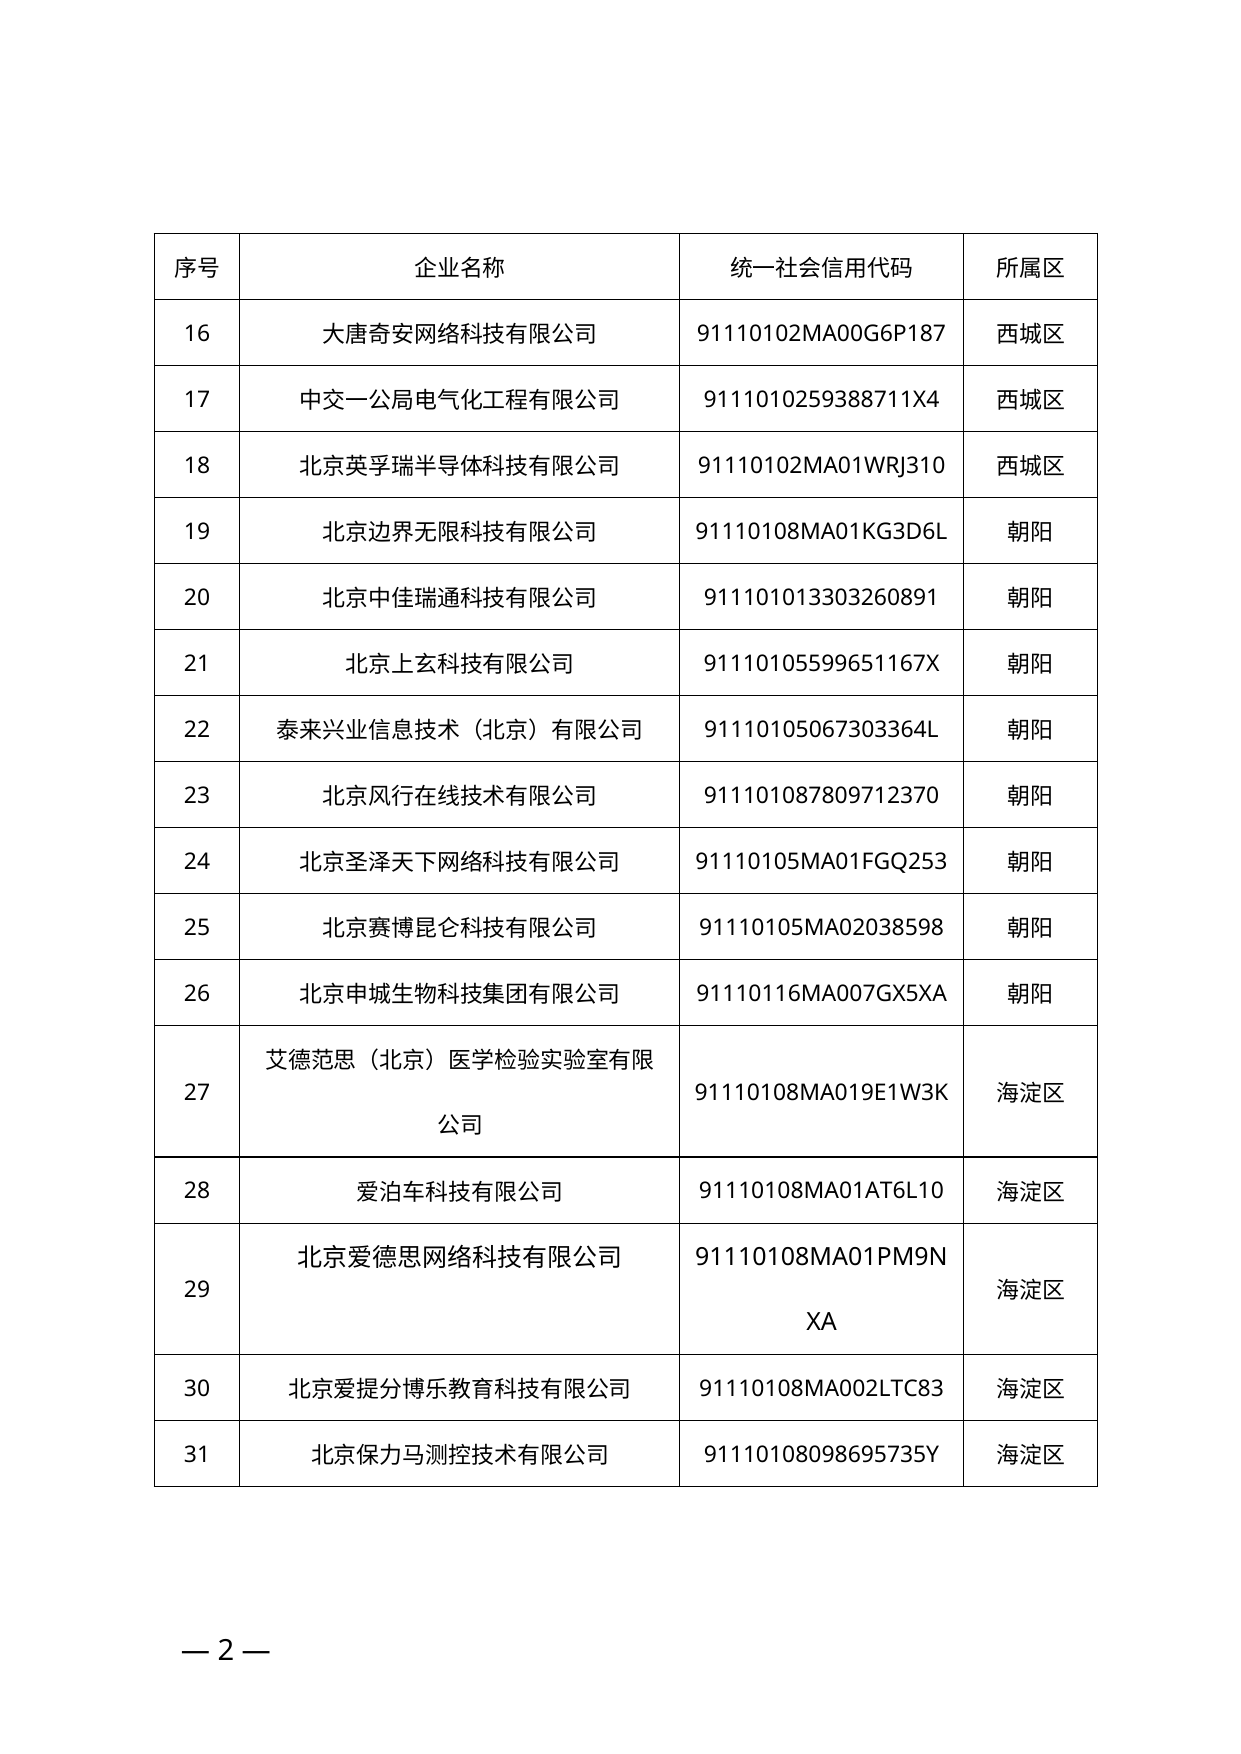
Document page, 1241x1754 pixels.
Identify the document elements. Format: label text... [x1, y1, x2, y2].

table_cell 29 [155, 1224, 239, 1353]
table_cell 朝阳 [964, 828, 1097, 893]
table_cell 朝阳 [964, 630, 1097, 695]
table_cell 91110108MA01AT6L10 [680, 1158, 963, 1222]
table_cell 大唐奇安网络科技有限公司 [240, 300, 679, 365]
table_cell 北京中佳瑞通科技有限公司 [240, 564, 679, 629]
table_cell 25 [155, 894, 239, 959]
table_cell 朝阳 [964, 894, 1097, 959]
table_cell 朝阳 [964, 564, 1097, 629]
table_cell 31 [155, 1421, 239, 1486]
table_cell 91110105599651167X [680, 630, 963, 695]
table_cell 91110102MA00G6P187 [680, 300, 963, 365]
table_cell 911101087809712370 [680, 762, 963, 827]
table_cell 30 [155, 1355, 239, 1419]
table_header 统一社会信用代码 [680, 234, 963, 299]
table_cell 爱泊车科技有限公司 [240, 1158, 679, 1222]
table_cell 北京爱德思网络科技有限公司 [240, 1224, 679, 1353]
table_cell 海淀区 [964, 1158, 1097, 1222]
table_cell 北京风行在线技术有限公司 [240, 762, 679, 827]
table_header 所属区 [964, 234, 1097, 299]
table_cell 北京申城生物科技集团有限公司 [240, 960, 679, 1025]
table_cell 西城区 [964, 432, 1097, 497]
table_cell 911101013303260891 [680, 564, 963, 629]
table_cell 海淀区 [964, 1421, 1097, 1486]
table_cell 28 [155, 1158, 239, 1222]
table_cell 91110108MA01PM9NXA [680, 1224, 963, 1353]
table_cell 朝阳 [964, 498, 1097, 563]
table_cell 北京爱提分博乐教育科技有限公司 [240, 1355, 679, 1419]
table_cell 北京上玄科技有限公司 [240, 630, 679, 695]
table_cell 中交一公局电气化工程有限公司 [240, 366, 679, 431]
table_cell 23 [155, 762, 239, 827]
table_cell 朝阳 [964, 696, 1097, 761]
table_cell 91110108098695735Y [680, 1421, 963, 1486]
table_cell 17 [155, 366, 239, 431]
table_cell 北京圣泽天下网络科技有限公司 [240, 828, 679, 893]
table_header 序号 [155, 234, 239, 299]
table_cell 海淀区 [964, 1026, 1097, 1156]
table_cell 91110108MA019E1W3K [680, 1026, 963, 1156]
table_cell 艾德范思（北京）医学检验实验室有限 公司 [240, 1026, 679, 1156]
table_cell 91110102MA01WRJ310 [680, 432, 963, 497]
table_cell 24 [155, 828, 239, 893]
table_cell 朝阳 [964, 762, 1097, 827]
table_header 企业名称 [240, 234, 679, 299]
table_cell 海淀区 [964, 1224, 1097, 1353]
table_cell 朝阳 [964, 960, 1097, 1025]
table_cell 91110105MA02038598 [680, 894, 963, 959]
table_cell 9111010259388711X4 [680, 366, 963, 431]
table_cell 21 [155, 630, 239, 695]
table_cell 91110105MA01FGQ253 [680, 828, 963, 893]
table_cell 27 [155, 1026, 239, 1156]
table_cell 26 [155, 960, 239, 1025]
table_cell 91110105067303364L [680, 696, 963, 761]
table_cell 西城区 [964, 366, 1097, 431]
table_cell 泰来兴业信息技术（北京）有限公司 [240, 696, 679, 761]
table_cell 西城区 [964, 300, 1097, 365]
table_cell 北京赛博昆仑科技有限公司 [240, 894, 679, 959]
table_cell 北京边界无限科技有限公司 [240, 498, 679, 563]
table_cell 16 [155, 300, 239, 365]
table_cell 18 [155, 432, 239, 497]
table_cell 91110108MA01KG3D6L [680, 498, 963, 563]
table_cell 海淀区 [964, 1355, 1097, 1419]
table_cell 北京英孚瑞半导体科技有限公司 [240, 432, 679, 497]
table_cell 20 [155, 564, 239, 629]
table_cell 北京保力马测控技术有限公司 [240, 1421, 679, 1486]
table_cell 91110108MA002LTC83 [680, 1355, 963, 1419]
table_cell 91110116MA007GX5XA [680, 960, 963, 1025]
table_cell 22 [155, 696, 239, 761]
table_cell 19 [155, 498, 239, 563]
